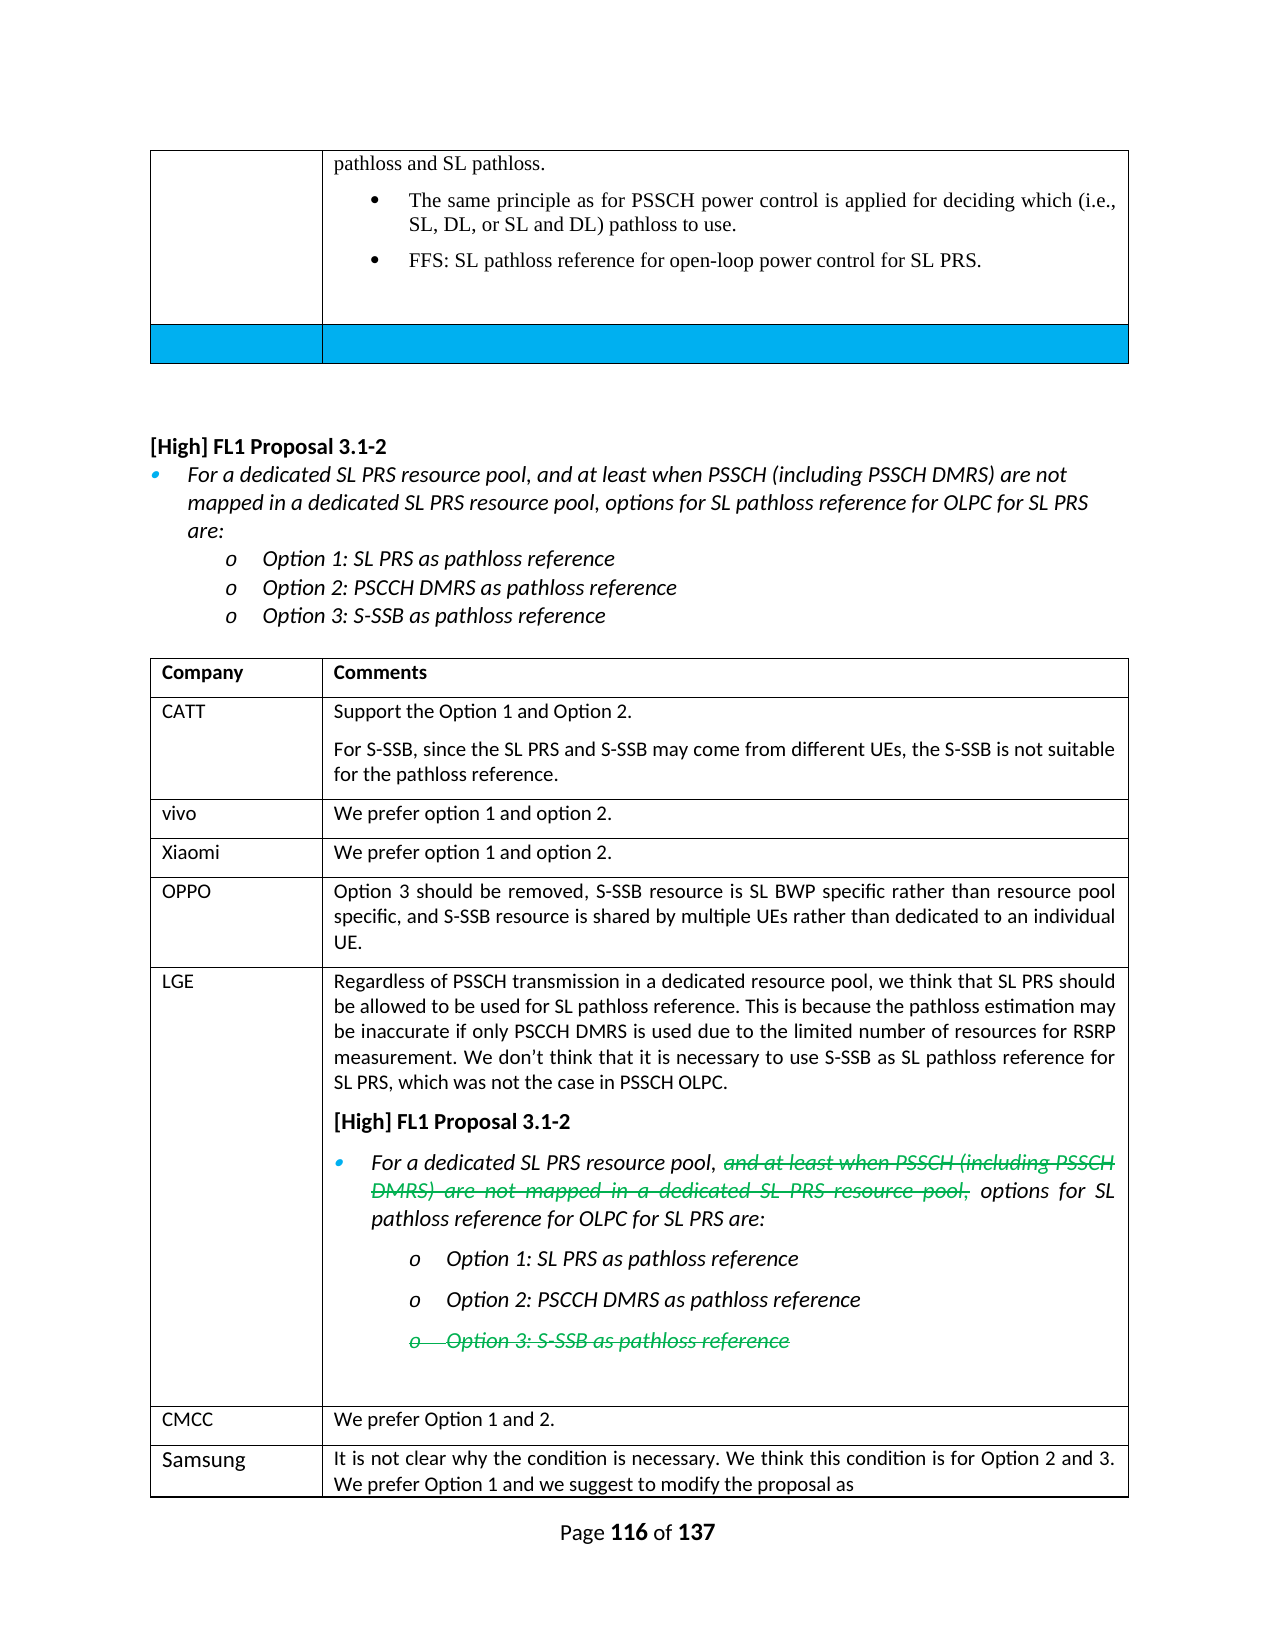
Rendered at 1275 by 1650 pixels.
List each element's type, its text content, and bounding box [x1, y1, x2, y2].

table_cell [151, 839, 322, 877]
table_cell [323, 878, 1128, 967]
list Option 2: PSCCH DMRS as pathloss reference [225, 573, 1125, 601]
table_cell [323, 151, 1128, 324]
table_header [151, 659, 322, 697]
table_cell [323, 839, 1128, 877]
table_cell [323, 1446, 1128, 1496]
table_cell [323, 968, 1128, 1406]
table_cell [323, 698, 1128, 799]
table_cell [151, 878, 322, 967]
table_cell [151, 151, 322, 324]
list Option 3: S-SSB as pathloss reference [225, 601, 1125, 630]
subtitle [High] FL1 Proposal 3.1-2 [150, 432, 1125, 460]
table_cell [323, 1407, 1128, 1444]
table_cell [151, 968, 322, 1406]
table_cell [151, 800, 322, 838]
list For a dedicated SL PRS resource pool, and at least when PSSCH (including PSSCH DMRS) are not mapped in a dedicated SL PRS resource pool, options for SL pathloss reference for OLPC for SL PRS are: [150, 460, 1125, 544]
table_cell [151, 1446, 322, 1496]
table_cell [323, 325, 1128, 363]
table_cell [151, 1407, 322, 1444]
list Option 1: SL PRS as pathloss reference [225, 544, 1125, 573]
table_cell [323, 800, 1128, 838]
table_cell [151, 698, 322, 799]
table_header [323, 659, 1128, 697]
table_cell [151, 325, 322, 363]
